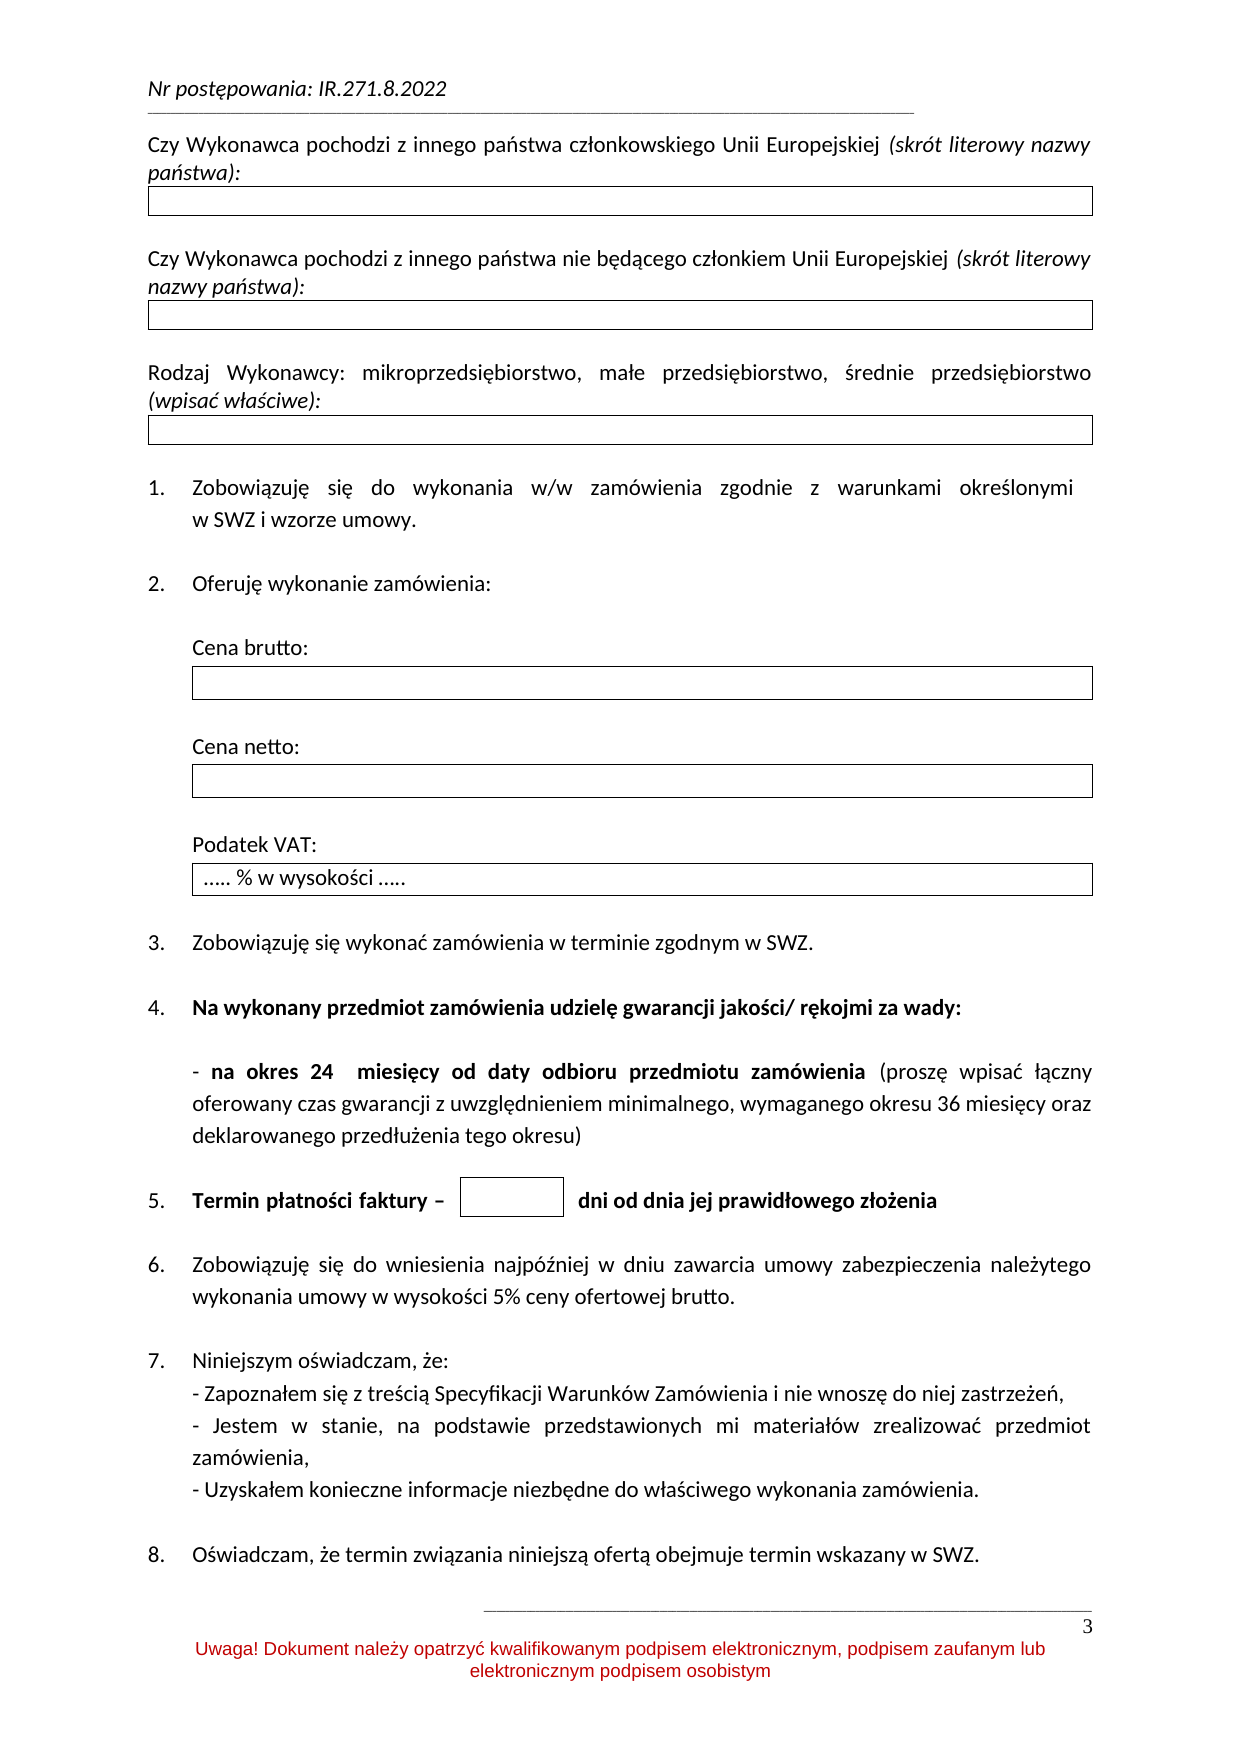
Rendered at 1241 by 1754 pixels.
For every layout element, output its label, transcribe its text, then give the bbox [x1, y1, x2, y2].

table_header [149, 416, 1092, 443]
table_header ….. % w wysokości ….. [193, 864, 1092, 895]
table_header [149, 187, 1092, 215]
text Rodzaj Wykonawcy: mikroprzedsiębiorstwo, małe przedsiębiorstwo, średnie przedsiębiorstwo (wpisać właściwe): [148, 358, 1093, 414]
table_header [149, 301, 1092, 329]
text - na okres 24 miesięcy od daty odbioru przedmiotu zamówienia (proszę wpisać łączny oferowany czas gwarancji z uwzględnieniem minimalnego, wymaganego okresu 36 miesięcy oraz deklarowanego przedłużenia tego okresu) [192, 1057, 1093, 1149]
text Cena netto: [192, 732, 1093, 760]
text - Uzyskałem konieczne informacje niezbędne do właściwego wykonania zamówienia. [192, 1475, 1093, 1503]
list Na wykonany przedmiot zamówienia udzielę gwarancji jakości/ rękojmi za wady: [148, 993, 1093, 1021]
text Podatek VAT: [192, 830, 1093, 858]
text Czy Wykonawca pochodzi z innego państwa nie będącego członkiem Unii Europejskiej (skrót literowy nazwy państwa): [148, 244, 1093, 300]
text Czy Wykonawca pochodzi z innego państwa członkowskiego Unii Europejskiej (skrót literowy nazwy państwa): [148, 130, 1093, 186]
text - Jestem w stanie, na podstawie przedstawionych mi materiałów zrealizować przedmiot zamówienia, [192, 1411, 1093, 1471]
list Zobowiązuję się do wniesienia najpóźniej w dniu zawarcia umowy zabezpieczenia należytego wykonania umowy w wysokości 5% ceny ofertowej brutto. [148, 1250, 1093, 1310]
list Oświadczam, że termin związania niniejszą ofertą obejmuje termin wskazany w SWZ. [148, 1540, 1093, 1568]
text Cena brutto: [192, 633, 1093, 662]
table_header [193, 765, 1092, 797]
list Niniejszym oświadczam, że: [148, 1347, 1093, 1375]
list Termin płatności faktury – dni od dnia jej prawidłowego złożenia [564, 1186, 1093, 1214]
list Zobowiązuję się wykonać zamówienia w terminie zgodnym w SWZ. [148, 928, 1093, 956]
text - Zapoznałem się z treścią Specyfikacji Warunków Zamówienia i nie wnoszę do niej zastrzeżeń, [192, 1379, 1093, 1407]
list Oferuję wykonanie zamówienia: [148, 569, 1093, 597]
table_header [461, 1178, 563, 1216]
list Termin płatności faktury – dni od dnia jej prawidłowego złożenia [148, 1186, 460, 1214]
list Zobowiązuję się do wykonania w/w zamówienia zgodnie z warunkami określonymi w SWZ i wzorze umowy. [148, 473, 1093, 533]
table_header [193, 667, 1092, 699]
